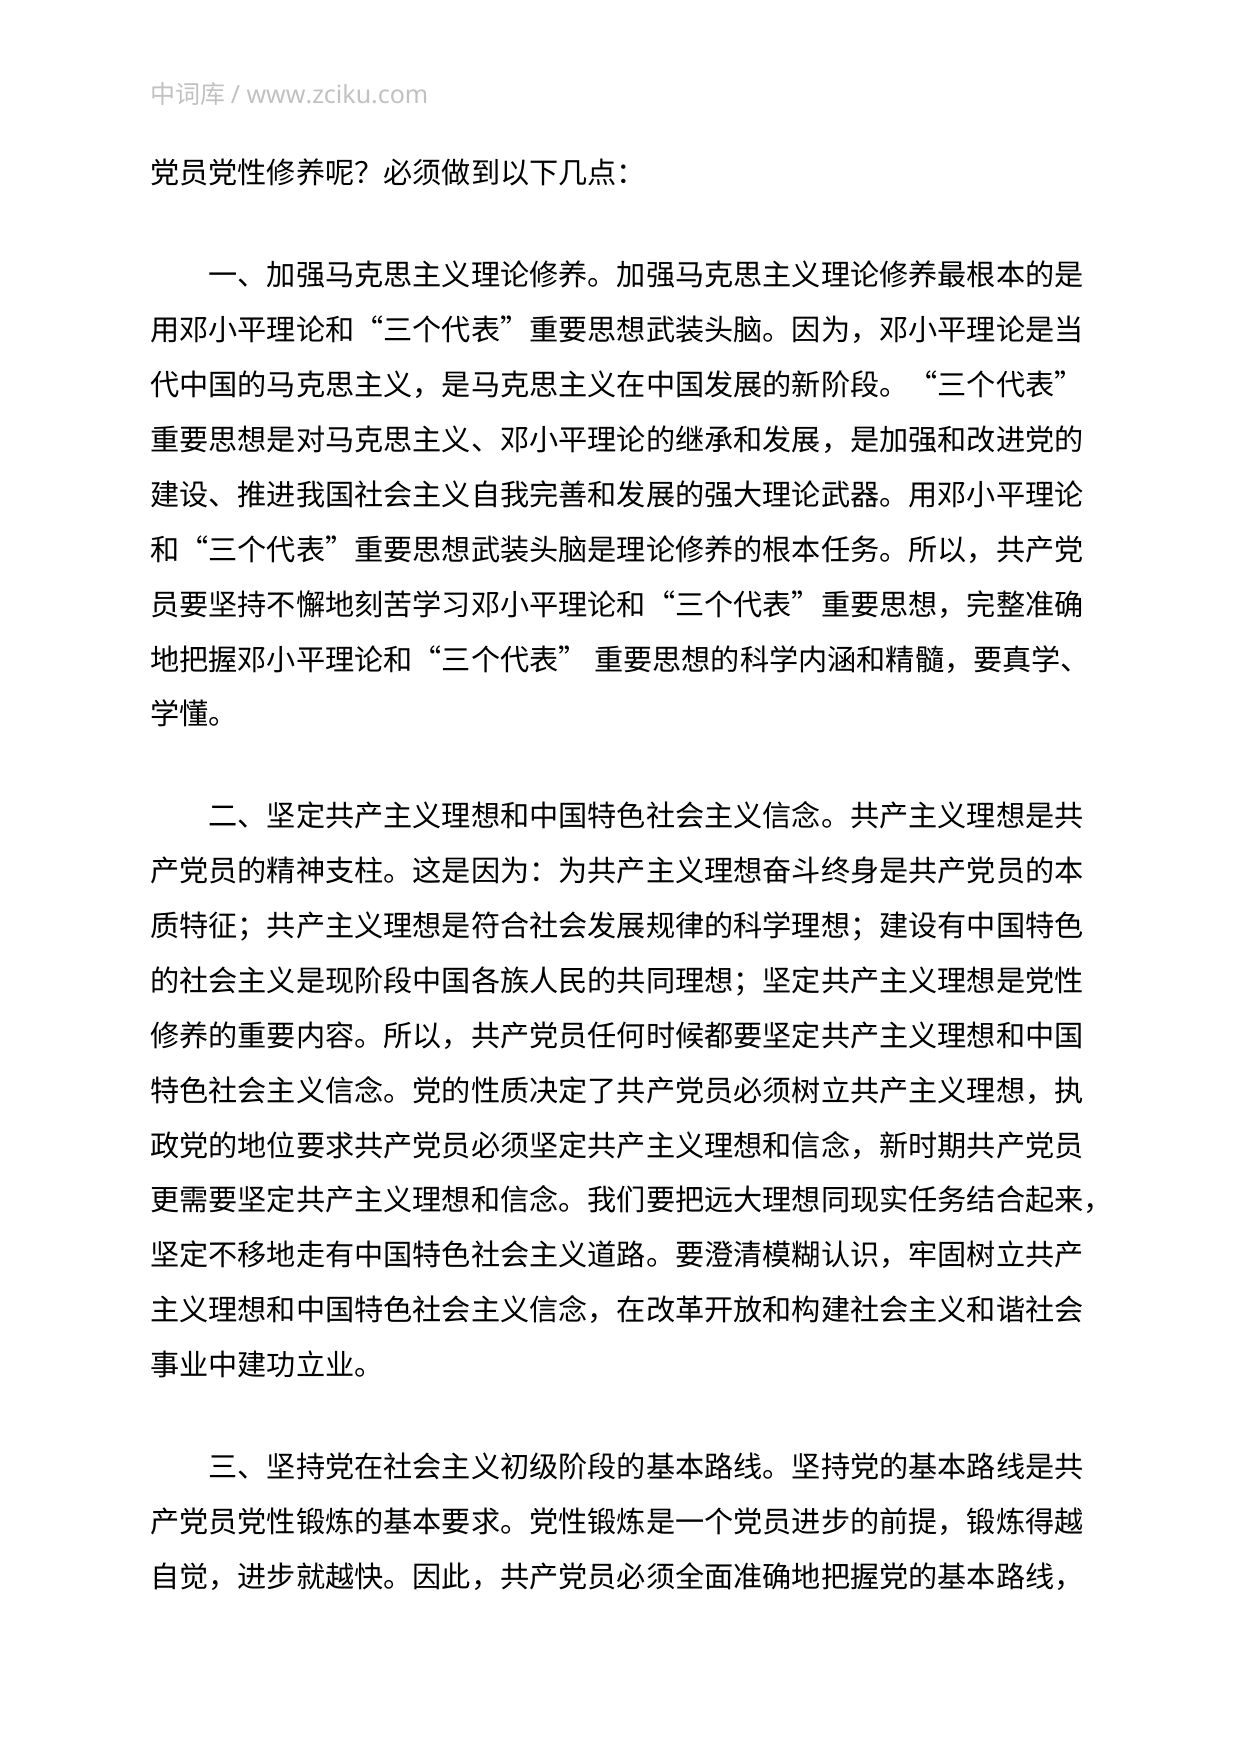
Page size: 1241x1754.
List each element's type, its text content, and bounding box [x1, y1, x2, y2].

text 二、坚定共产主义理想和中国特色社会主义信念。共产主义理想是共产党员的精神支柱。这是因为：为共产主义理想奋斗终身是共产党员的本质特征；共产主义理想是符合社会发展规律的科学理想；建设有中国特色的社会主义是现阶段中国各族人民的共同理想；坚定共产主义理想是党性修养的重要内容。所以，共产党员任何时候都要坚定共产主义理想和中国特色社会主义信念。党的性质决定了共产党员必须树立共产主义理想，执政党的地位要求共产党员必须坚定共产主义理想和信念，新时期共产党员更需要坚定共产主义理想和信念。我们要把远大理想同现实任务结合起来，坚定不移地走有中国特色社会主义道路。要澄清模糊认识，牢固树立共产主义理想和中国特色社会主义信念，在改革开放和构建社会主义和谐社会事业中建功立业。 [150, 793, 1090, 1384]
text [150, 1443, 1090, 1596]
text 一、加强马克思主义理论修养。加强马克思主义理论修养最根本的是用邓小平理论和“三个代表”重要思想武装头脑。因为，邓小平理论是当代中国的马克思主义，是马克思主义在中国发展的新阶段。“三个代表”重要思想是对马克思主义、邓小平理论的继承和发展，是加强和改进党的建设、推进我国社会主义自我完善和发展的强大理论武器。用邓小平理论和“三个代表”重要思想武装头脑是理论修养的根本任务。所以，共产党员要坚持不懈地刻苦学习邓小平理论和“三个代表”重要思想，完整准确地把握邓小平理论和“三个代表” 重要思想的科学内涵和精髓，要真学、学懂。 [150, 252, 1090, 733]
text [150, 150, 1090, 192]
